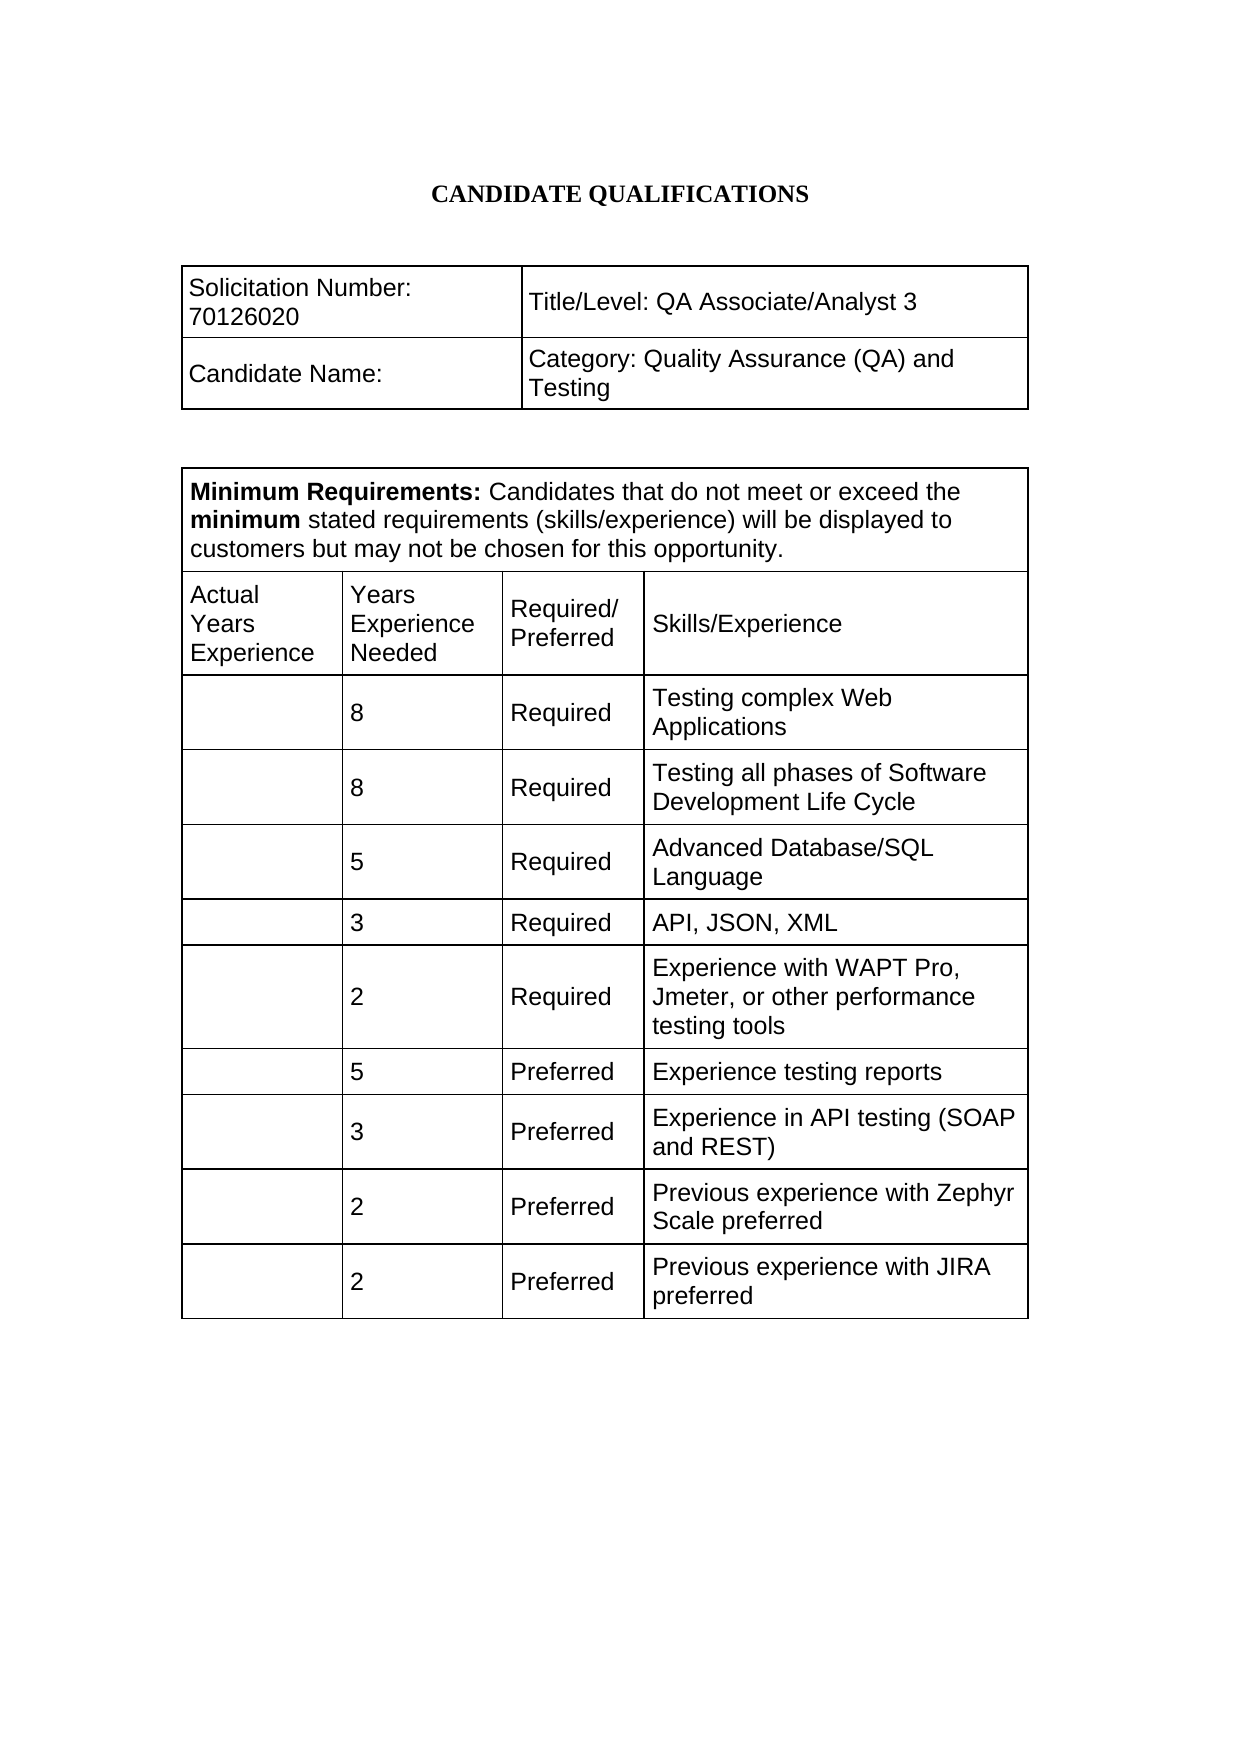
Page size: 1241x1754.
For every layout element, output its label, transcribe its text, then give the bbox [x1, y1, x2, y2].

table_cell Years Experience Needed [343, 572, 502, 674]
table_cell Candidate Name: [183, 338, 521, 408]
table_cell Skills/Experience [645, 572, 1027, 674]
table_cell 3 [343, 1095, 502, 1168]
table_header Minimum Requirements: Candidates that do not meet or exceed the minimum stated requirements (skills/experience) will be displayed to customers but may not be chosen for this opportunity. [183, 469, 1027, 571]
table_cell Required [503, 825, 643, 898]
table_cell Previous experience with Zephyr Scale preferred [645, 1170, 1027, 1243]
table_cell Experience in API testing (SOAP and REST) [645, 1095, 1027, 1168]
table_cell 3 [343, 900, 502, 944]
table_cell Testing all phases of Software Development Life Cycle [645, 750, 1027, 823]
table_cell API, JSON, XML [645, 900, 1027, 944]
table_cell Required [503, 900, 643, 944]
table_cell Experience testing reports [645, 1049, 1027, 1093]
table_cell [183, 825, 342, 898]
table_cell [183, 1049, 342, 1093]
table_cell Required [503, 946, 643, 1047]
table_cell [183, 946, 342, 1047]
table_cell 2 [343, 946, 502, 1047]
table_cell [183, 750, 342, 823]
table_header Solicitation Number: 70126020 [183, 267, 521, 337]
table_cell [183, 900, 342, 944]
table_cell [183, 1245, 342, 1317]
table_cell 8 [343, 750, 502, 823]
table_cell Category: Quality Assurance (QA) and Testing [523, 338, 1027, 408]
table_cell 5 [343, 1049, 502, 1093]
table_cell Required/ Preferred [503, 572, 643, 674]
table_cell Preferred [503, 1245, 643, 1317]
table_cell 5 [343, 825, 502, 898]
table_cell Preferred [503, 1049, 643, 1093]
table_cell Required [503, 750, 643, 823]
table_cell Advanced Database/SQL Language [645, 825, 1027, 898]
table_header Title/Level: QA Associate/Analyst 3 [523, 267, 1027, 337]
table_cell [183, 676, 342, 749]
table_cell 2 [343, 1170, 502, 1243]
table_cell Required [503, 676, 643, 749]
table_cell Actual Years Experience [183, 572, 342, 674]
table_cell 2 [343, 1245, 502, 1317]
table_cell Experience with WAPT Pro, Jmeter, or other performance testing tools [645, 946, 1027, 1047]
table_cell [183, 1095, 342, 1168]
table_cell Previous experience with JIRA preferred [645, 1245, 1027, 1317]
table_cell Preferred [503, 1095, 643, 1168]
table_cell Testing complex Web Applications [645, 676, 1027, 749]
table_cell [183, 1170, 342, 1243]
text CANDIDATE QUALIFICATIONS [150, 179, 1090, 207]
table_cell Preferred [503, 1170, 643, 1243]
table_cell 8 [343, 676, 502, 749]
